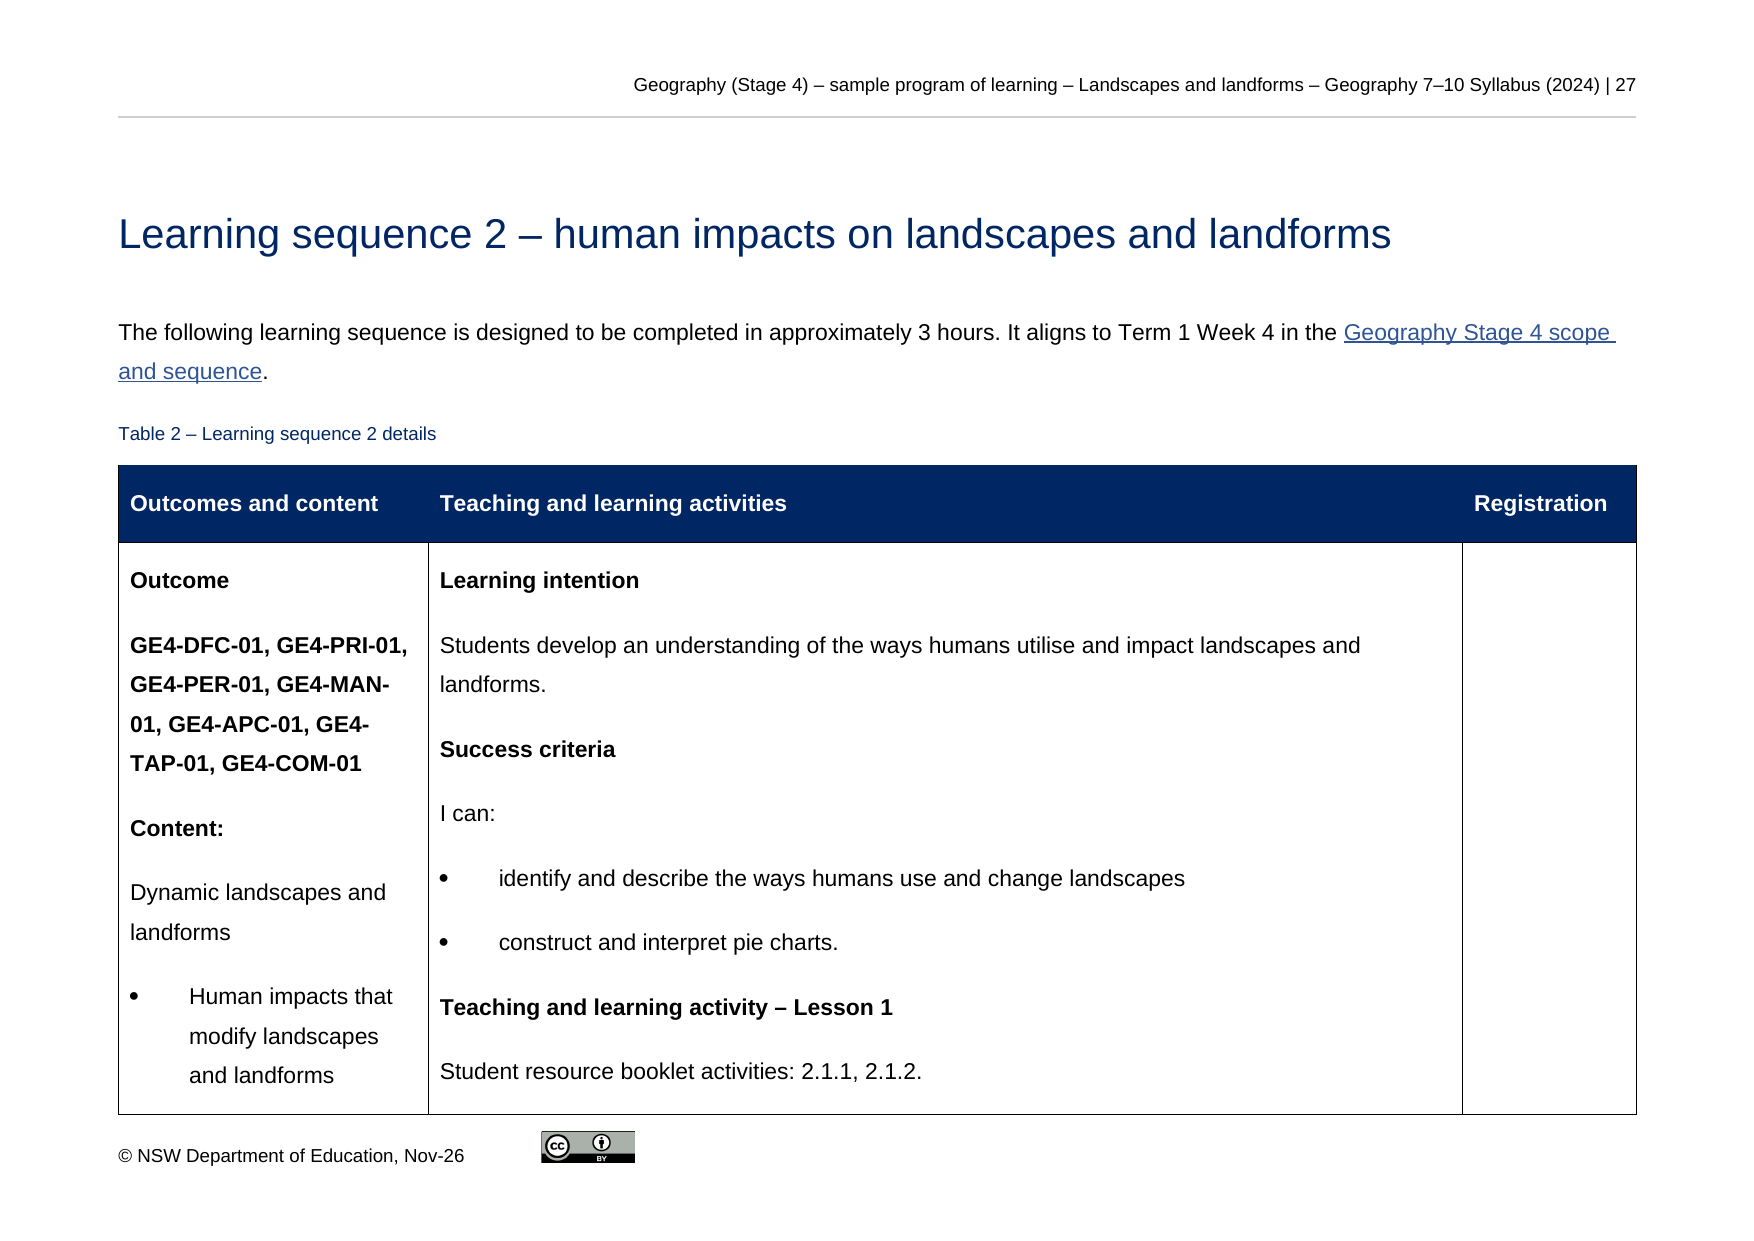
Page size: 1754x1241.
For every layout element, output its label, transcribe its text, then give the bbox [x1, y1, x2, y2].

text The following learning sequence is designed to be completed in approximately 3 hours. It aligns to Term 1 Week 4 in the Geography Stage 4 scope and sequence. [118, 318, 1636, 384]
table_header Teaching and learning activities [428, 465, 1463, 542]
table_header Outcomes and content [119, 465, 428, 542]
text Table 2 – Learning sequence 2 details [118, 422, 1636, 444]
table_cell [1463, 543, 1636, 1114]
picture [541, 1131, 635, 1163]
table_header Registration [1463, 465, 1636, 542]
subtitle Learning sequence 2 – human impacts on landscapes and landforms [118, 209, 1636, 257]
